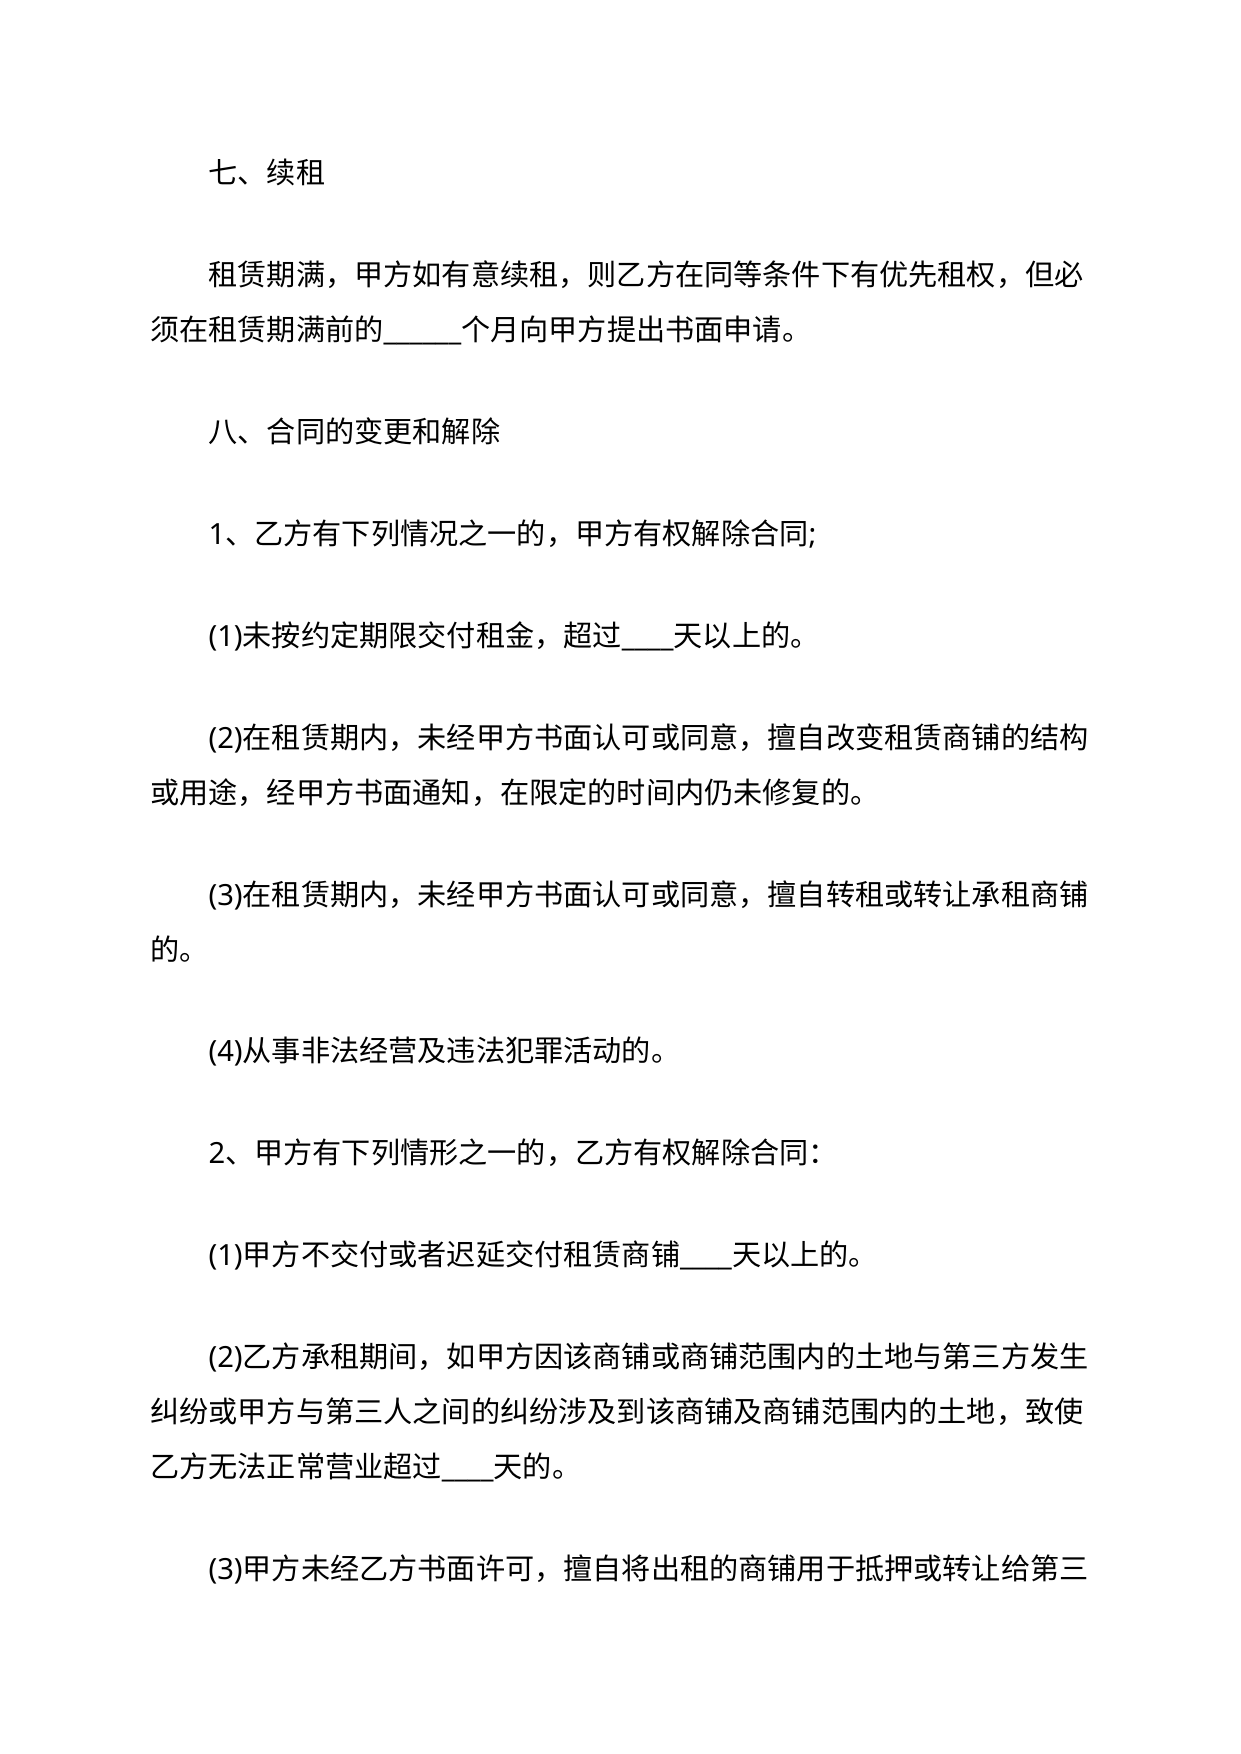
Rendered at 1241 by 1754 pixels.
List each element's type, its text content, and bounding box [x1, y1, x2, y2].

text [150, 1546, 1090, 1588]
text (2)在租赁期内，未经甲方书面认可或同意，擅自改变租赁商铺的结构或用途，经甲方书面通知，在限定的时间内仍未修复的。 [150, 714, 1090, 812]
text 八、合同的变更和解除 [150, 409, 1090, 451]
text (3)在租赁期内，未经甲方书面认可或同意，擅自转租或转让承租商铺的。 [150, 871, 1090, 968]
text 租赁期满，甲方如有意续租，则乙方在同等条件下有优先租权，但必须在租赁期满前的______个月向甲方提出书面申请。 [150, 252, 1090, 349]
text 七、续租 [150, 150, 1090, 192]
text (1)甲方不交付或者迟延交付租赁商铺____天以上的。 [150, 1232, 1090, 1274]
text 1、乙方有下列情况之一的，甲方有权解除合同; [150, 510, 1090, 553]
text (1)未按约定期限交付租金，超过____天以上的。 [150, 612, 1090, 655]
text (4)从事非法经营及违法犯罪活动的。 [150, 1028, 1090, 1070]
text (2)乙方承租期间，如甲方因该商铺或商铺范围内的土地与第三方发生纠纷或甲方与第三人之间的纠纷涉及到该商铺及商铺范围内的土地，致使乙方无法正常营业超过____天的。 [150, 1334, 1090, 1486]
text 2、甲方有下列情形之一的，乙方有权解除合同： [150, 1130, 1090, 1172]
